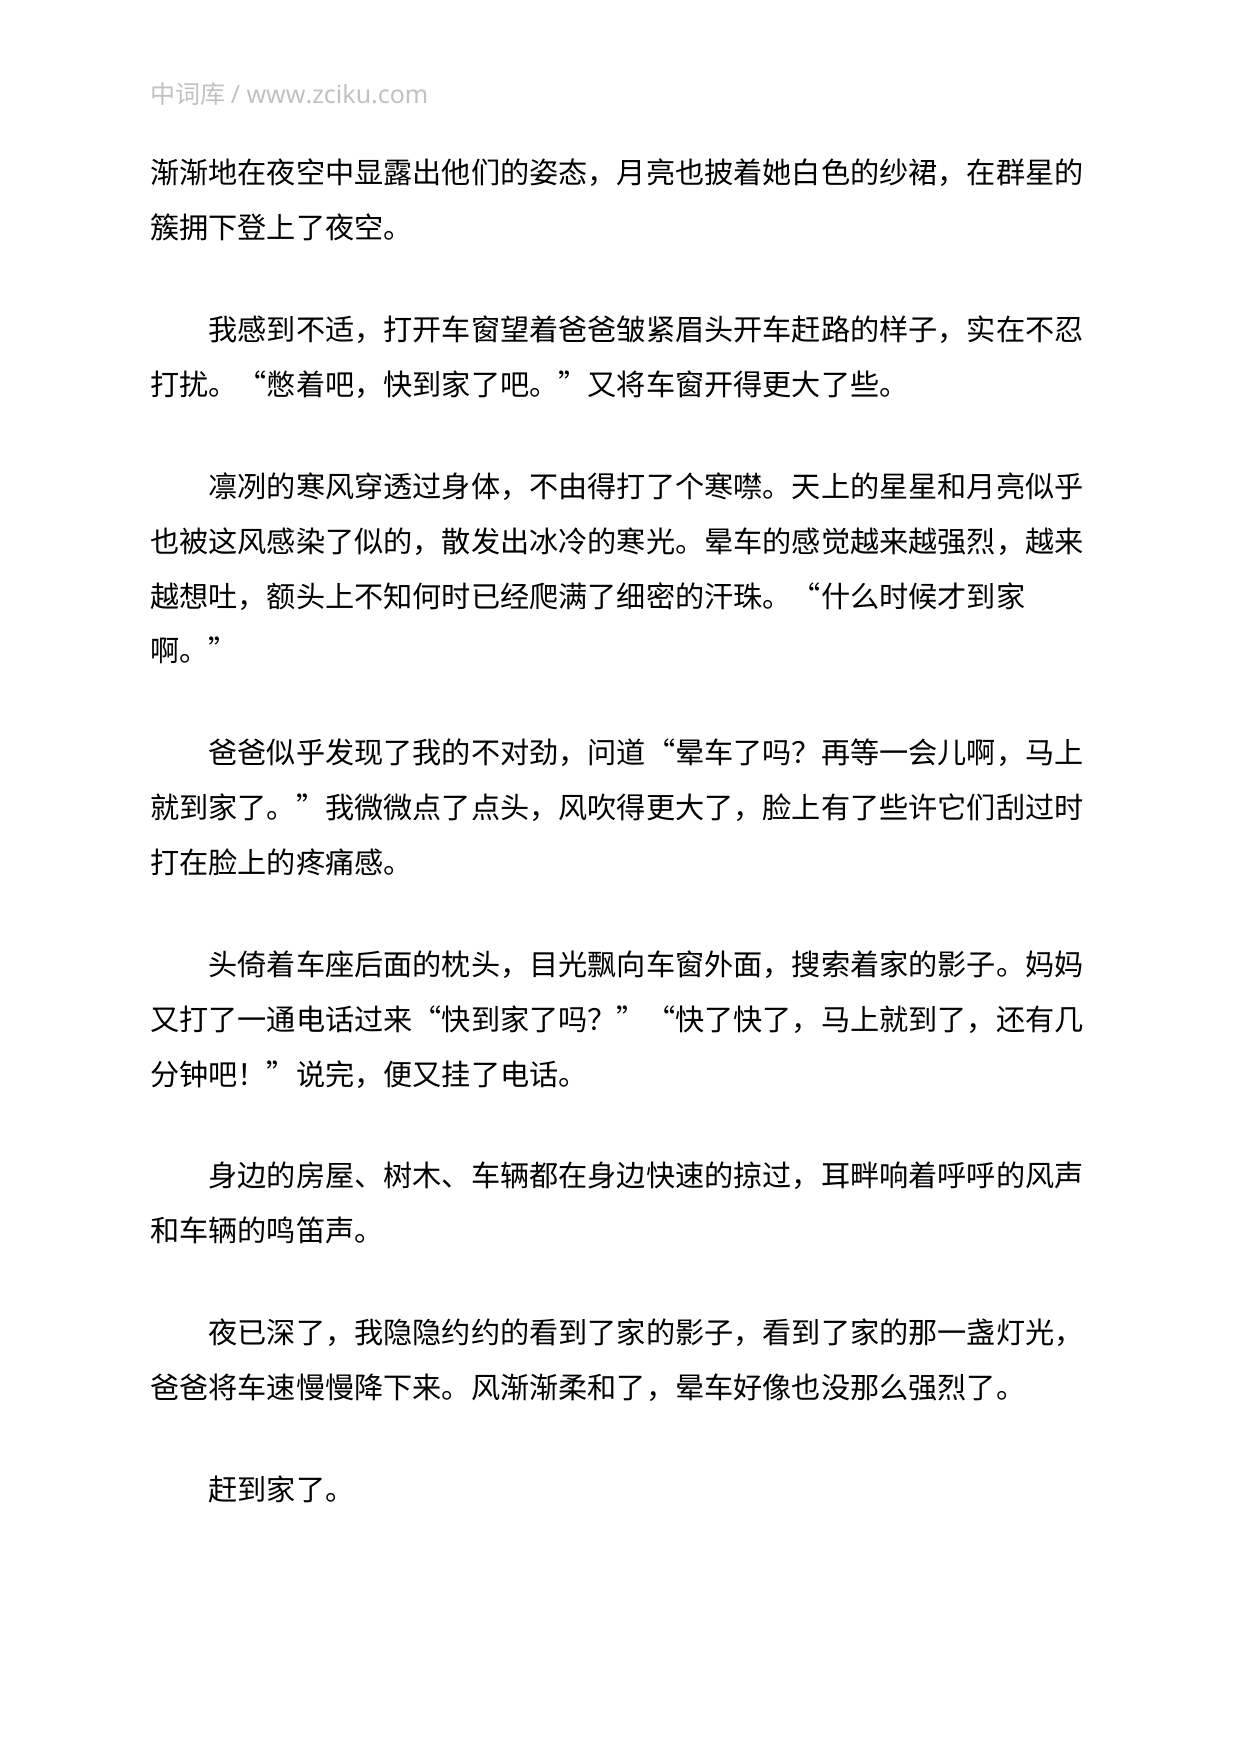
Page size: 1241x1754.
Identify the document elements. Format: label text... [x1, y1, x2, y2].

text 夜已深了，我隐隐约约的看到了家的影子，看到了家的那一盏灯光，爸爸将车速慢慢降下来。风渐渐柔和了，晕车好像也没那么强烈了。 [150, 1309, 1090, 1407]
text 我感到不适，打开车窗望着爸爸皱紧眉头开车赶路的样子，实在不忍打扰。“憋着吧，快到家了吧。”又将车窗开得更大了些。 [150, 307, 1090, 404]
text 爸爸似乎发现了我的不对劲，问道“晕车了吗？再等一会儿啊，马上就到家了。”我微微点了点头，风吹得更大了，脸上有了些许它们刮过时打在脸上的疼痛感。 [150, 730, 1090, 882]
text 身边的房屋、树木、车辆都在身边快速的掠过，耳畔响着呼呼的风声和车辆的鸣笛声。 [150, 1153, 1090, 1250]
text 赶到家了。 [150, 1466, 1090, 1508]
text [150, 150, 1090, 247]
text 头倚着车座后面的枕头，目光飘向车窗外面，搜索着家的影子。妈妈又打了一通电话过来“快到家了吗？”“快了快了，马上就到了，还有几分钟吧！”说完，便又挂了电话。 [150, 941, 1090, 1093]
text 凛冽的寒风穿透过身体，不由得打了个寒噤。天上的星星和月亮似乎也被这风感染了似的，散发出冰冷的寒光。晕车的感觉越来越强烈，越来越想吐，额头上不知何时已经爬满了细密的汗珠。“什么时候才到家啊。” [150, 463, 1090, 670]
